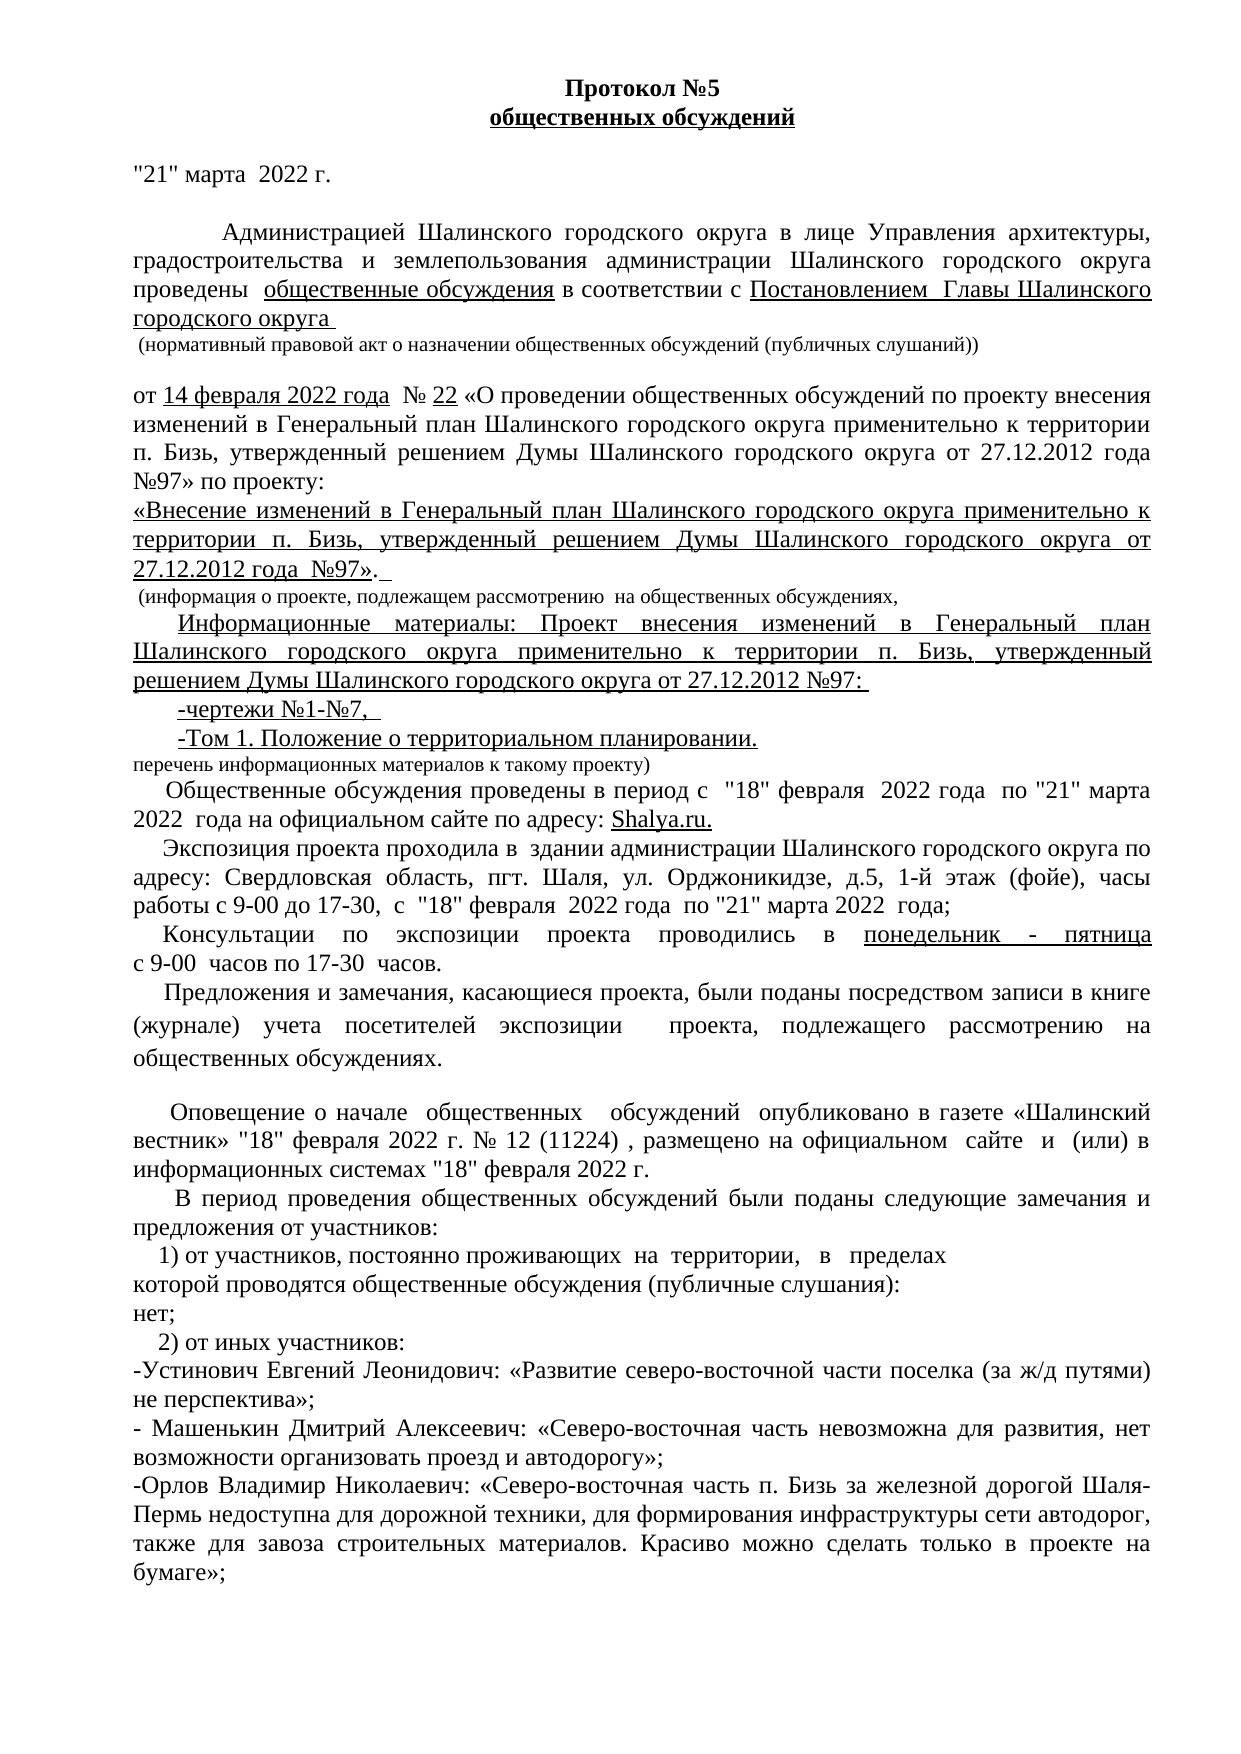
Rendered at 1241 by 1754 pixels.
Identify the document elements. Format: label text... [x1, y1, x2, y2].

text общественных обсуждений [133, 102, 1152, 131]
text Информационные материалы: Проект внесения изменений в Генеральный план Шалинского городского округа применительно к территории п. Бизь, утвержденный решением Думы Шалинского городского округа от 27.12.2012 №97: [133, 662, 1152, 694]
text Информационные материалы: Проект внесения изменений в Генеральный план Шалинского городского округа применительно к территории п. Бизь, утвержденный решением Думы Шалинского городского округа от 27.12.2012 №97: [133, 608, 1152, 661]
text Администрацией Шалинского городского округа в лице Управления архитектуры, градостроительства и землепользования администрации Шалинского городского округа проведены общественные обсуждения в соответствии с Постановлением Главы Шалинского городского округа [133, 217, 1152, 332]
text Протокол №5 [133, 73, 1152, 102]
text -Том 1. Положение о территориальном планировании. [133, 723, 1152, 751]
text нет; [133, 1298, 1152, 1327]
text Консультации по экспозиции проекта проводились в понедельник - пятница с 9-00 часов по 17-30 часов. [133, 919, 1152, 977]
text «Внесение изменений в Генеральный план Шалинского городского округа применительно к территории п. Бизь, утвержденный решением Думы Шалинского городского округа от 27.12.2012 года №97». [133, 495, 1152, 584]
text перечень информационных материалов к такому проекту) [133, 751, 1152, 776]
text -чертежи №1-№7, [133, 694, 1152, 723]
text Общественные обсуждения проведены в период с "18" февраля 2022 года по "21" марта 2022 года на официальном сайте по адресу: Shalya.ru. [133, 776, 1152, 833]
text Оповещение о начале общественных обсуждений опубликовано в газете «Шалинский вестник» "18" февраля 2022 г. № 12 (11224) , размещено на официальном сайте и (или) в информационных системах "18" февраля 2022 г. [133, 1097, 1152, 1183]
text "21" марта 2022 г. [133, 159, 1152, 188]
text В период проведения общественных обсуждений были поданы следующие замечания и предложения от участников: [133, 1183, 1152, 1240]
text (нормативный правовой акт о назначении общественных обсуждений (публичных слушаний)) [133, 332, 1152, 356]
text 1) от участников, постоянно проживающих на территории, в пределах [133, 1240, 1152, 1269]
text которой проводятся общественные обсуждения (публичные слушания): [133, 1269, 1152, 1298]
text - Машенькин Дмитрий Алексеевич: «Северо-восточная часть невозможна для развития, нет возможности организовать проезд и автодорогу»; [133, 1413, 1152, 1470]
text -Орлов Владимир Николаевич: «Северо-восточная часть п. Бизь за железной дорогой Шаля-Пермь недоступна для дорожной техники, для формирования инфраструктуры сети автодорог, также для завоза строительных материалов. Красиво можно сделать только в проекте на бумаге»; [133, 1470, 1152, 1585]
text от 14 февраля 2022 года № 22 «О проведении общественных обсуждений по проекту внесения изменений в Генеральный план Шалинского городского округа применительно к территории п. Бизь, утвержденный решением Думы Шалинского городского округа от 27.12.2012 года №97» по проекту: [133, 380, 1152, 495]
text 2) от иных участников: [133, 1327, 1152, 1355]
text Предложения и замечания, касающиеся проекта, были поданы посредством записи в книге (журнале) учета посетителей экспозиции проекта, подлежащего рассмотрению на общественных обсуждениях. [133, 977, 1152, 1072]
text Экспозиция проекта проходила в здании администрации Шалинского городского округа по адресу: Свердловская область, пгт. Шаля, ул. Орджоникидзе, д.5, 1-й этаж (фойе), часы работы с 9-00 до 17-30, с "18" февраля 2022 года по "21" марта 2022 года; [133, 833, 1152, 919]
text (информация о проекте, подлежащем рассмотрению на общественных обсуждениях, [133, 584, 1152, 608]
text -Устинович Евгений Леонидович: «Развитие северо-восточной части поселка (за ж/д путями) не перспектива»; [133, 1355, 1152, 1413]
